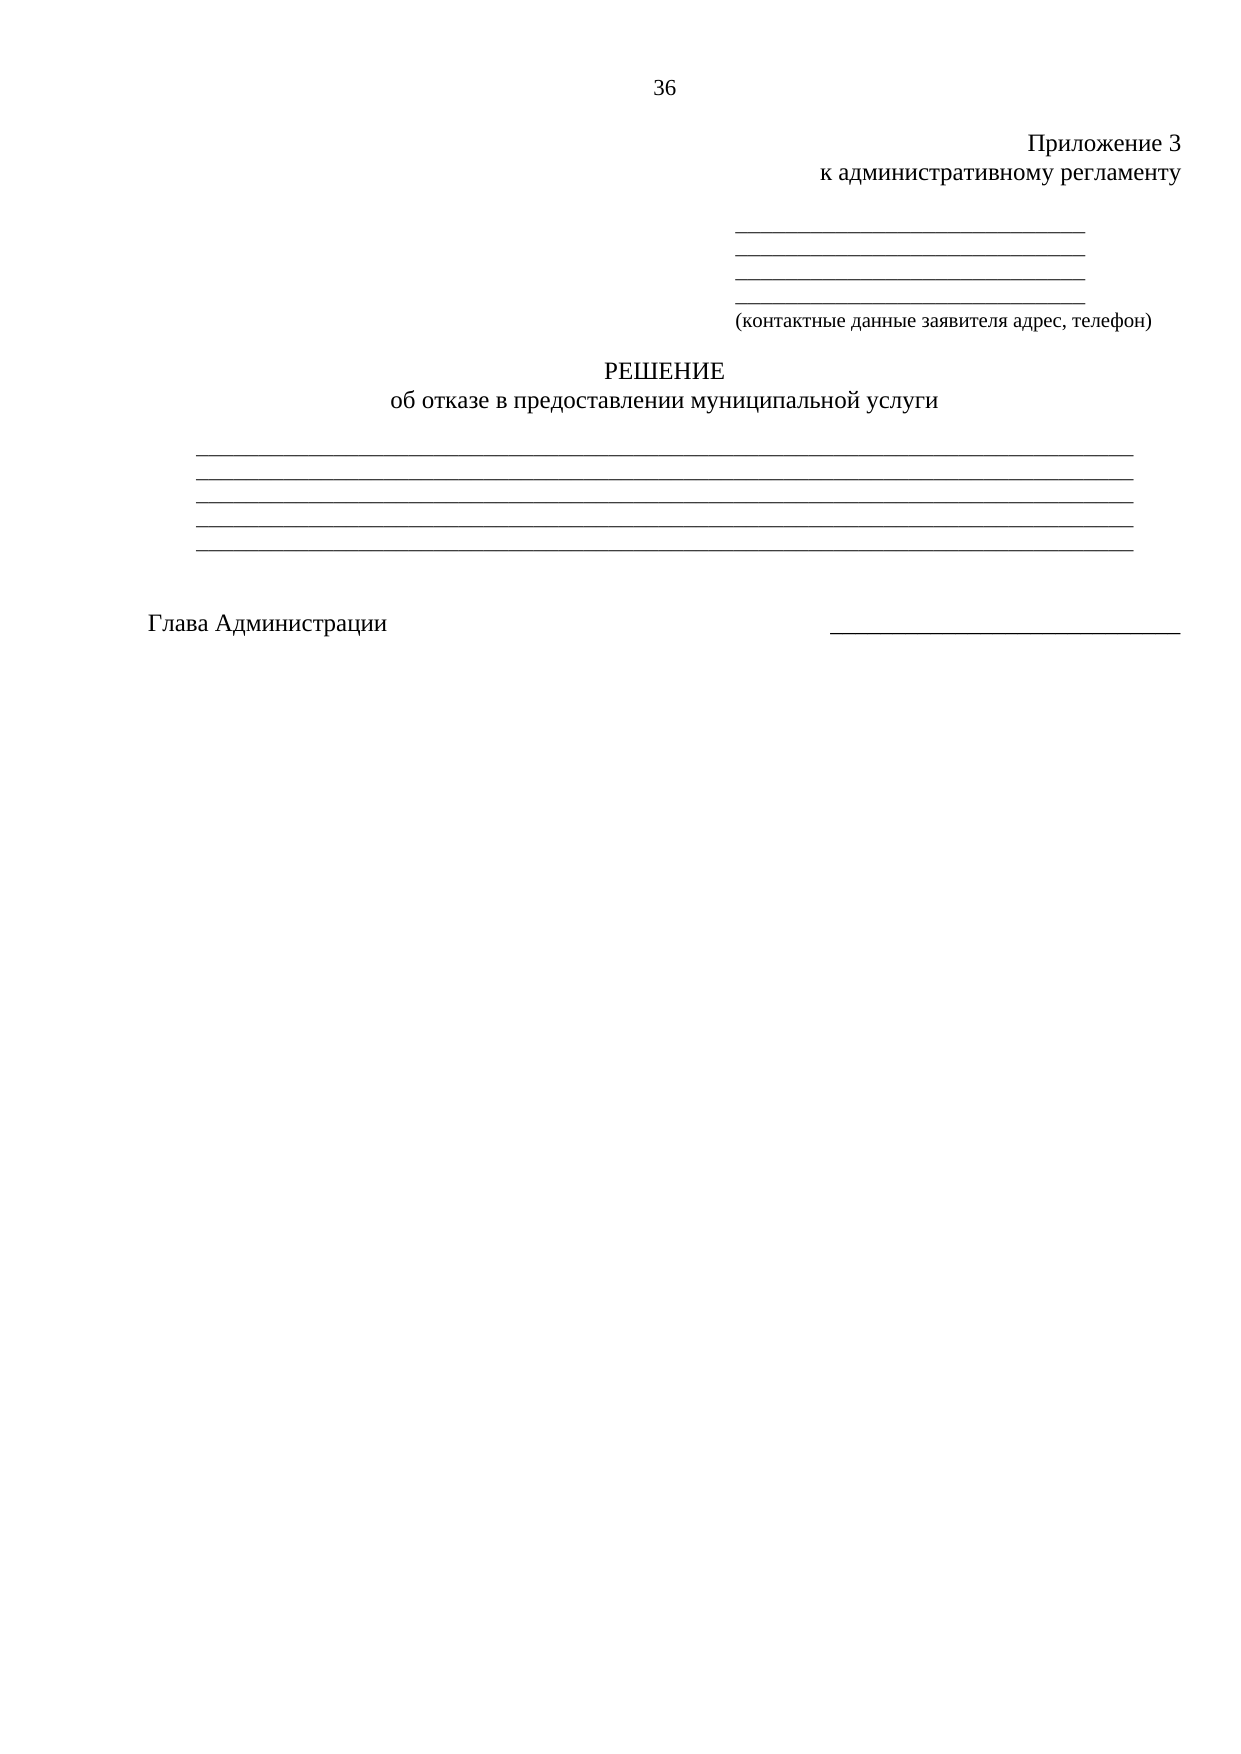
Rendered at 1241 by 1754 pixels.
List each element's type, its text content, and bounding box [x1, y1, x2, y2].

text ____________________________ [148, 214, 1181, 237]
text ___________________________________________________________________________ [148, 532, 1181, 555]
text ____________________________ [148, 261, 1181, 285]
text Глава Администрации ____________________________ [148, 608, 1181, 637]
text ____________________________ [148, 237, 1181, 261]
text ___________________________________________________________________________ [148, 437, 1181, 461]
text об отказе в предоставлении муниципальной услуги [148, 385, 1181, 413]
text ____________________________ [148, 285, 1181, 308]
text к административному регламенту [148, 157, 1181, 186]
text РЕШЕНИЕ [148, 356, 1181, 385]
text (контактные данные заявителя адрес, телефон) [148, 308, 1181, 332]
text Приложение 3 [148, 128, 1181, 157]
text ___________________________________________________________________________ [148, 508, 1181, 532]
text ___________________________________________________________________________ [148, 461, 1181, 484]
text ___________________________________________________________________________ [148, 484, 1181, 508]
